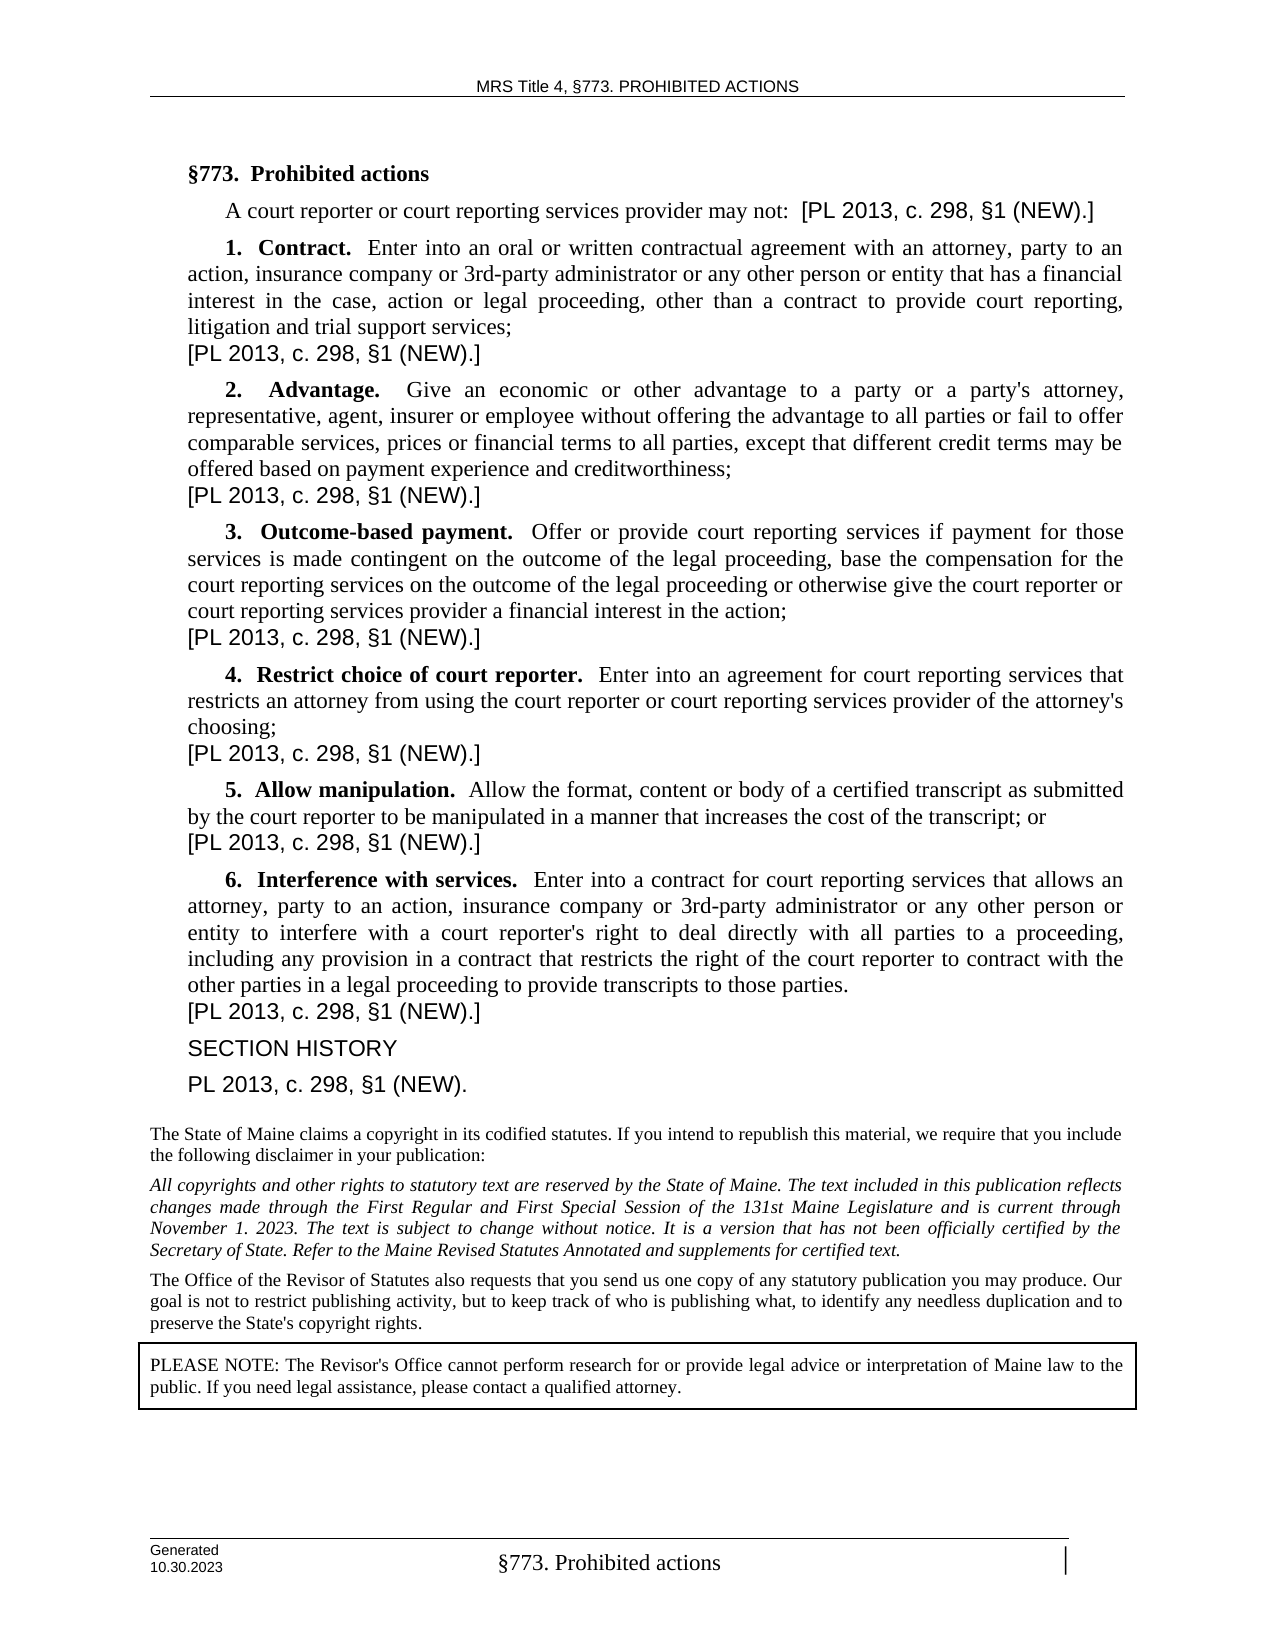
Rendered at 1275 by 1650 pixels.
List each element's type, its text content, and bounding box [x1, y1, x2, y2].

text [PL 2013, c. 298, §1 (NEW).] [187, 624, 1125, 650]
text The Office of the Revisor of Statutes also requests that you send us one copy of any statutory publication you may produce. Our goal is not to restrict publishing activity, but to keep track of who is publishing what, to identify any needless duplication and to preserve the State's copyright rights. [150, 1269, 1125, 1333]
text 6. Interference with services. Enter into a contract for court reporting services that allows an attorney, party to an action, insurance company or 3rd-party administrator or any other person or entity to interfere with a court reporter's right to deal directly with all parties to a proceeding, including any provision in a contract that restricts the right of the court reporter to contract with the other parties in a legal proceeding to provide transcripts to those parties. [187, 866, 1125, 998]
text 5. Allow manipulation. Allow the format, content or body of a certified transcript as submitted by the court reporter to be manipulated in a manner that increases the cost of the transcript; or [187, 776, 1125, 829]
text 3. Outcome-based payment. Offer or provide court reporting services if payment for those services is made contingent on the outcome of the legal proceeding, base the compensation for the court reporting services on the outcome of the legal proceeding or otherwise give the court reporter or court reporting services provider a financial interest in the action; [187, 518, 1125, 624]
text [PL 2013, c. 298, §1 (NEW).] [187, 339, 1125, 366]
text The State of Maine claims a copyright in its codified statutes. If you intend to republish this material, we require that you include the following disclaimer in your publication: [150, 1123, 1125, 1166]
text 2. Advantage. Give an economic or other advantage to a party or a party's attorney, representative, agent, insurer or employee without offering the advantage to all parties or fail to offer comparable services, prices or financial terms to all parties, except that different credit terms may be offered based on payment experience and creditworthiness; [187, 376, 1125, 482]
text PLEASE NOTE: The Revisor's Office cannot perform research for or provide legal advice or interpretation of Maine law to the public. If you need legal assistance, please contact a qualified attorney. [140, 1344, 1135, 1408]
text PL 2013, c. 298, §1 (NEW). [187, 1071, 1125, 1098]
text SECTION HISTORY [187, 1034, 1125, 1061]
text [PL 2013, c. 298, §1 (NEW).] [187, 482, 1125, 508]
text [PL 2013, c. 298, §1 (NEW).] [187, 998, 1125, 1024]
text §773. Prohibited actions [187, 160, 1125, 187]
text [PL 2013, c. 298, §1 (NEW).] [187, 740, 1125, 766]
text 1. Contract. Enter into an oral or written contractual agreement with an attorney, party to an action, insurance company or 3rd-party administrator or any other person or entity that has a financial interest in the case, action or legal proceeding, other than a contract to provide court reporting, litigation and trial support services; [187, 234, 1125, 339]
text 4. Restrict choice of court reporter. Enter into an agreement for court reporting services that restricts an attorney from using the court reporter or court reporting services provider of the attorney's choosing; [187, 661, 1125, 740]
text All copyrights and other rights to statutory text are reserved by the State of Maine. The text included in this publication reflects changes made through the First Regular and First Special Session of the 131st Maine Legislature and is current through November 1. 2023 . The text is subject to change without notice. It is a version that has not been officially certified by the Secretary of State. Refer to the Maine Revised Statutes Annotated and supplements for certified text. [150, 1174, 1125, 1260]
text A court reporter or court reporting services provider may not: [PL 2013, c. 298, §1 (NEW).] [187, 197, 1125, 224]
text [PL 2013, c. 298, §1 (NEW).] [187, 829, 1125, 856]
